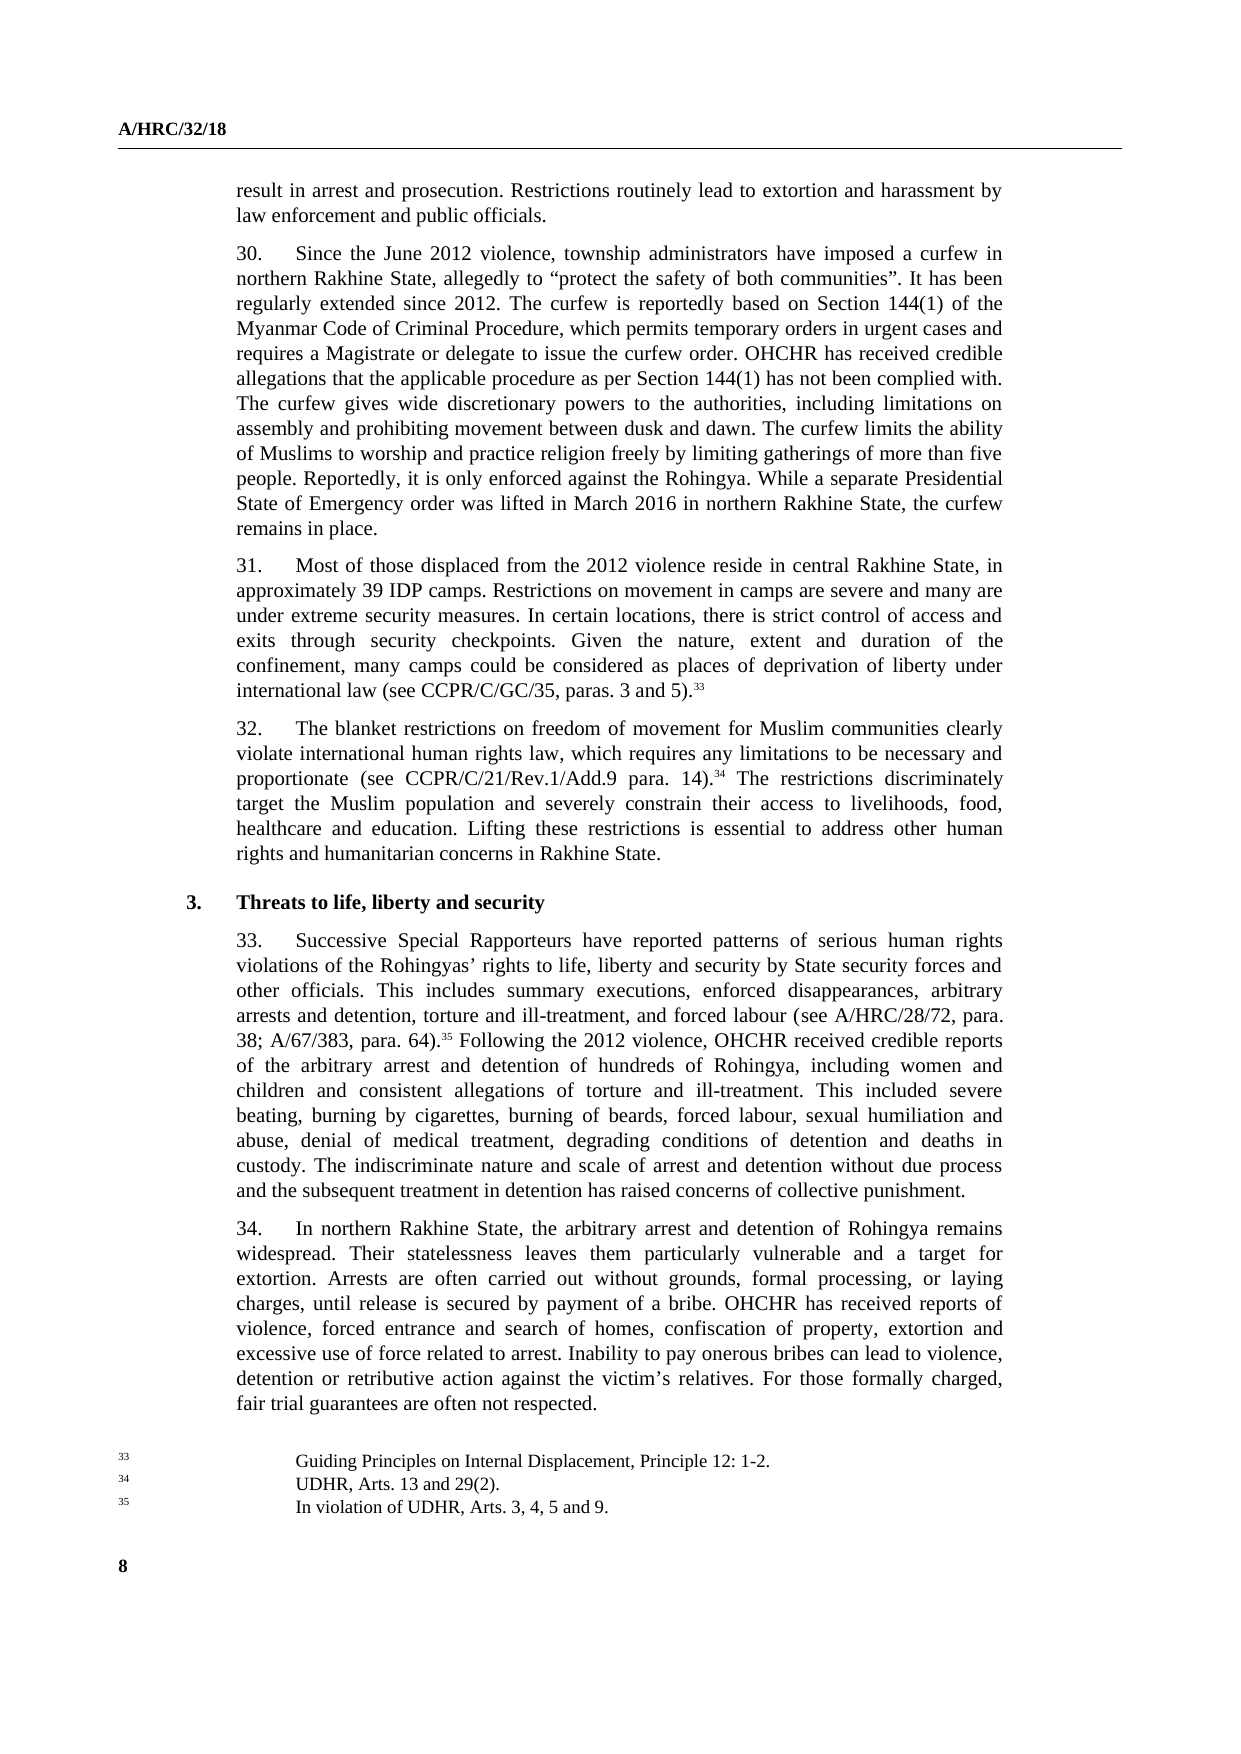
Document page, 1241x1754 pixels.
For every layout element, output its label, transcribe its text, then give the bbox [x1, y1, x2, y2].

text 33. Successive Special Rapporteurs have reported patterns of serious human rights violations of the Rohingyas’ rights to life, liberty and security by State security forces and other officials. This includes summary executions, enforced disappearances, arbitrary arrests and detention, torture and ill-treatment, and forced labour (see A/HRC/28/72, para. 38; A/67/383, para. 64). Following the 2012 violence, OHCHR received credible reports of the arbitrary arrest and detention of hundreds of Rohingya, including women and children and consistent allegations of torture and ill-treatment. This included severe beating, burning by cigarettes, burning of beards, forced labour, sexual humiliation and abuse, denial of medical treatment, degrading conditions of detention and deaths in custody. The indiscriminate nature and scale of arrest and detention without due process and the subsequent treatment in detention has raised concerns of collective punishment. [236, 927, 1004, 1202]
text 32. The blanket restrictions on freedom of movement for Muslim communities clearly violate international human rights law, which requires any limitations to be necessary and proportionate (see CCPR/C/21/Rev.1/Add.9 para. 14). The restrictions discriminately target the Muslim population and severely constrain their access to livelihoods, food, healthcare and education. Lifting these restrictions is essential to address other human rights and humanitarian concerns in Rakhine State. [236, 715, 1004, 865]
text 3. Threats to life, liberty and security [118, 890, 1004, 915]
text 34. In northern Rakhine State, the arbitrary arrest and detention of Rohingya remains widespread. Their statelessness leaves them particularly vulnerable and a target for extortion. Arrests are often carried out without grounds, formal processing, or laying charges, until release is secured by payment of a bribe. OHCHR has received reports of violence, forced entrance and search of homes, confiscation of property, extortion and excessive use of force related to arrest. Inability to pay onerous bribes can lead to violence, detention or retributive action against the victim’s relatives. For those formally charged, fair trial guarantees are often not respected. [236, 1215, 1004, 1415]
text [236, 177, 1004, 227]
text 30. Since the June 2012 violence, township administrators have imposed a curfew in northern Rakhine State, allegedly to “protect the safety of both communities”. It has been regularly extended since 2012. The curfew is reportedly based on Section 144(1) of the Myanmar Code of Criminal Procedure, which permits temporary orders in urgent cases and requires a Magistrate or delegate to issue the curfew order. OHCHR has received credible allegations that the applicable procedure as per Section 144(1) has not been complied with. The curfew gives wide discretionary powers to the authorities, including limitations on assembly and prohibiting movement between dusk and dawn. The curfew limits the ability of Muslims to worship and practice religion freely by limiting gatherings of more than five people. Reportedly, it is only enforced against the Rohingya. While a separate Presidential State of Emergency order was lifted in March 2016 in northern Rakhine State, the curfew remains in place. [236, 240, 1004, 540]
text 31. Most of those displaced from the 2012 violence reside in central Rakhine State, in approximately 39 IDP camps. Restrictions on movement in camps are severe and many are under extreme security measures. In certain locations, there is strict control of access and exits through security checkpoints. Given the nature, extent and duration of the confinement, many camps could be considered as places of deprivation of liberty under international law (see CCPR/C/GC/35, paras. 3 and 5). [236, 552, 1004, 702]
